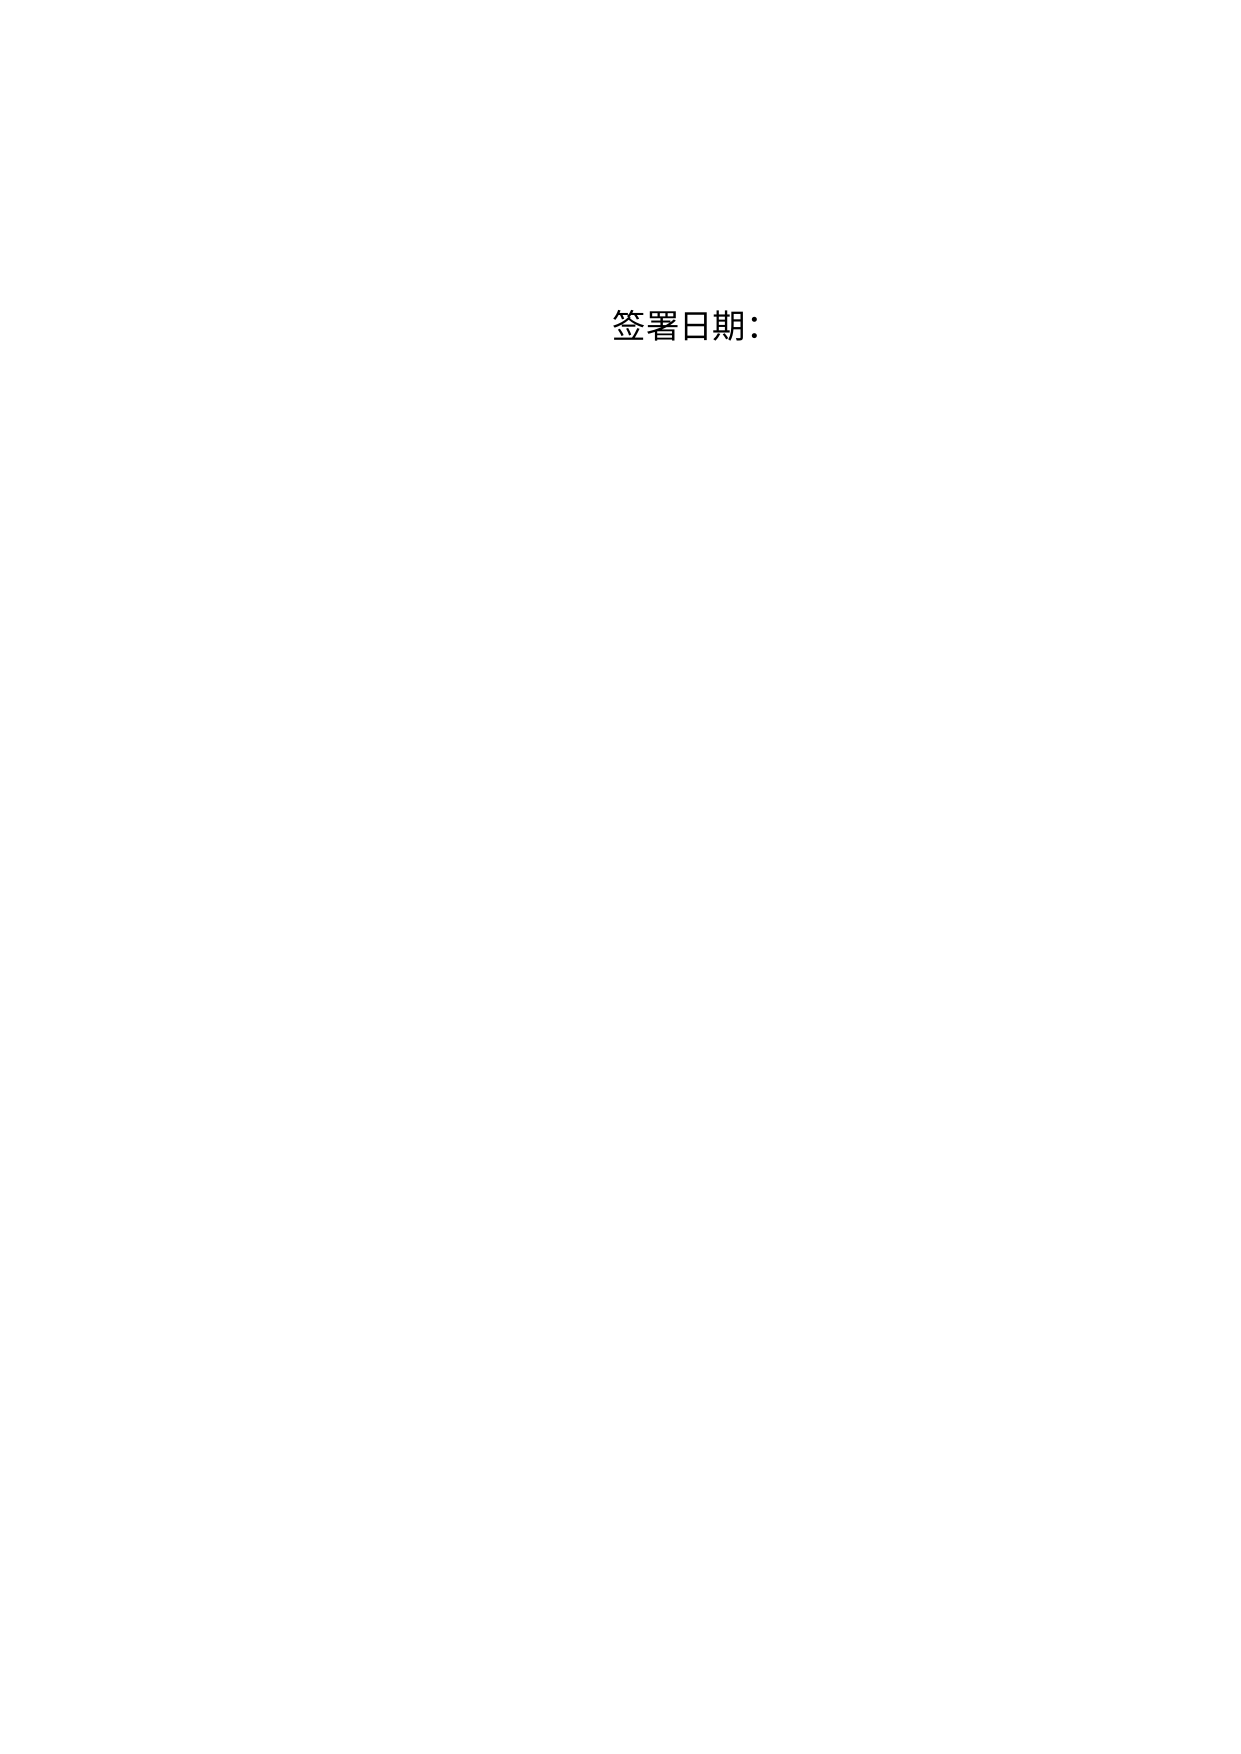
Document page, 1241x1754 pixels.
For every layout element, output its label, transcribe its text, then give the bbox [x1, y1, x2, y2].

text 签署日期： [187, 292, 936, 357]
